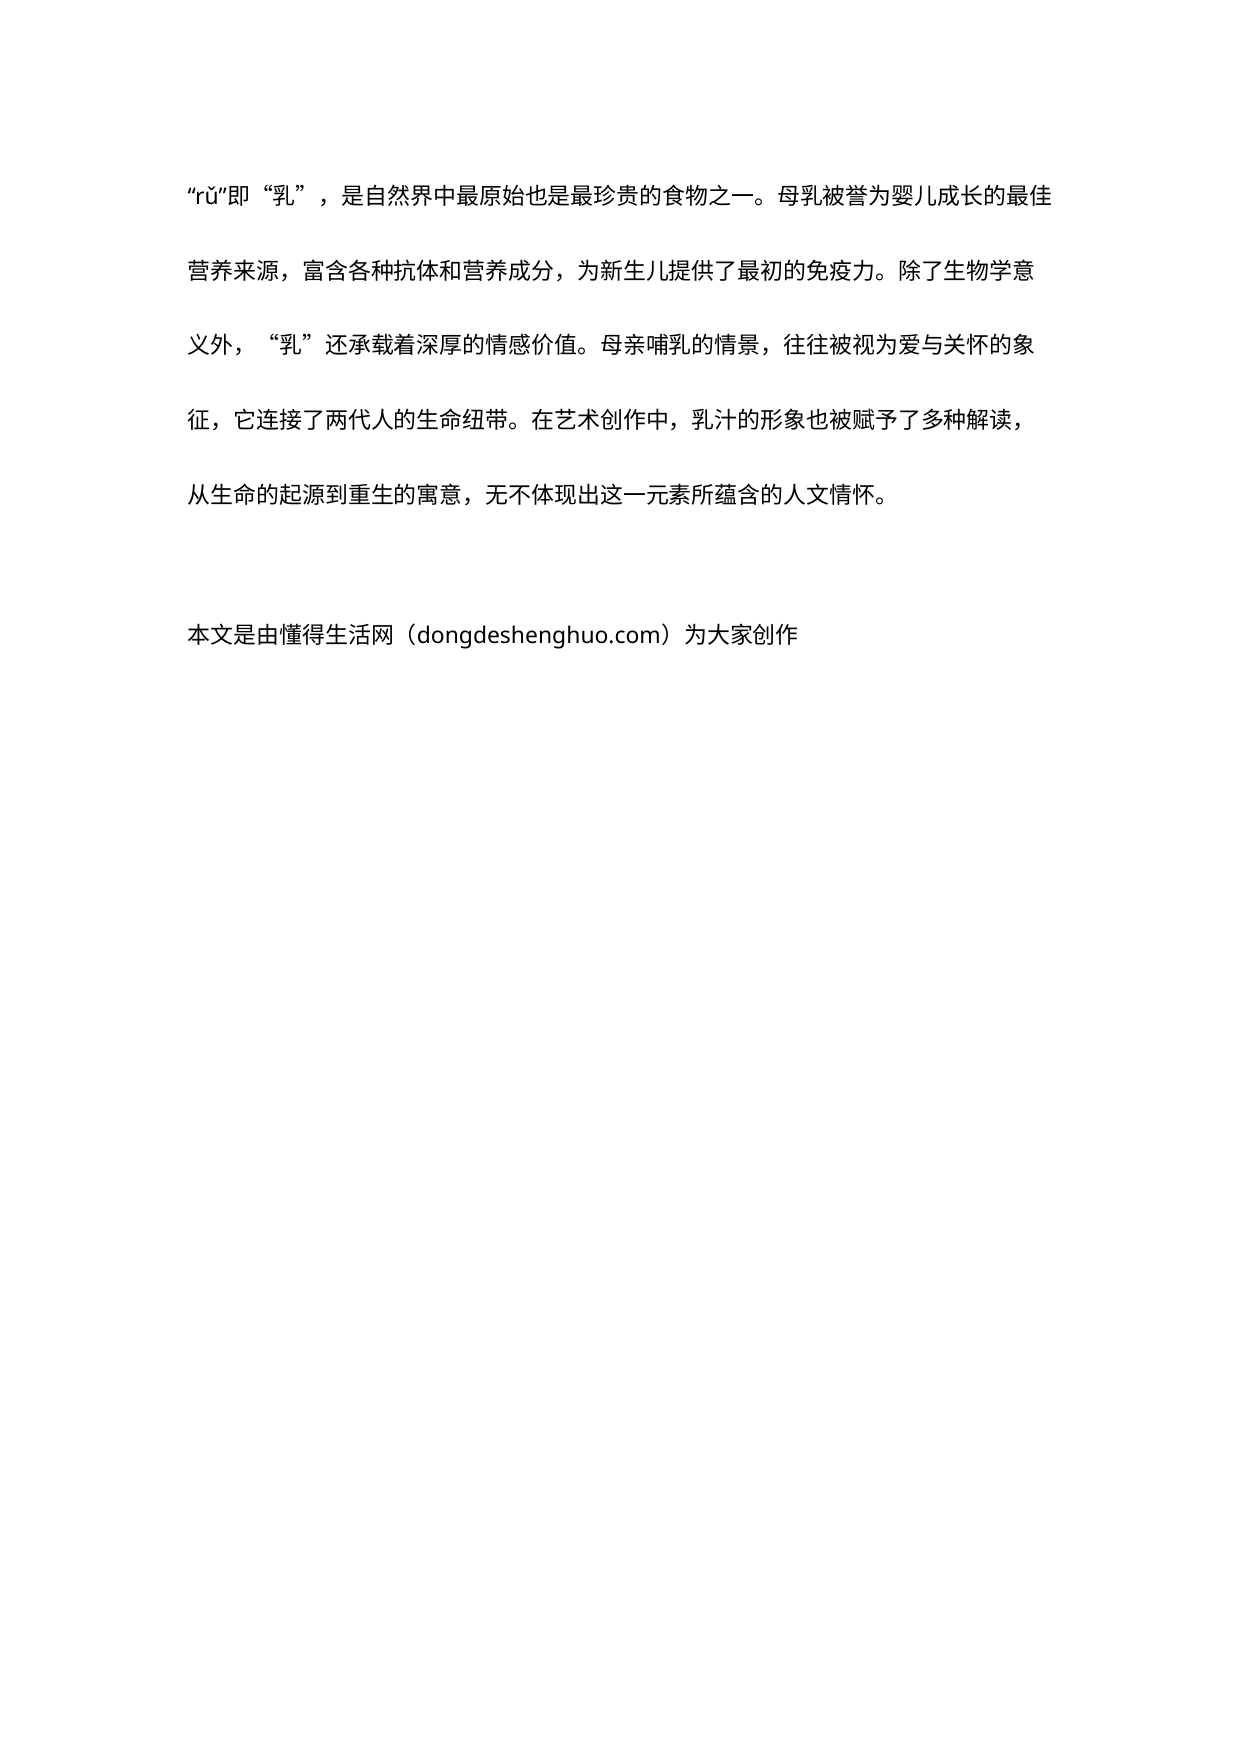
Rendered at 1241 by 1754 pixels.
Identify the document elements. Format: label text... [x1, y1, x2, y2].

text 本文是由懂得生活网（dongdeshenghuo.com）为大家创作 [187, 601, 1053, 666]
text “rǔ”即“乳”，是自然界中最原始也是最珍贵的食物之一。母乳被誉为婴儿成长的最佳营养来源，富含各种抗体和营养成分，为新生儿提供了最初的免疫力。除了生物学意义外，“乳”还承载着深厚的情感价值。母亲哺乳的情景，往往被视为爱与关怀的象征，它连接了两代人的生命纽带。在艺术创作中，乳汁的形象也被赋予了多种解读，从生命的起源到重生的寓意，无不体现出这一元素所蕴含的人文情怀。 [187, 162, 1053, 526]
